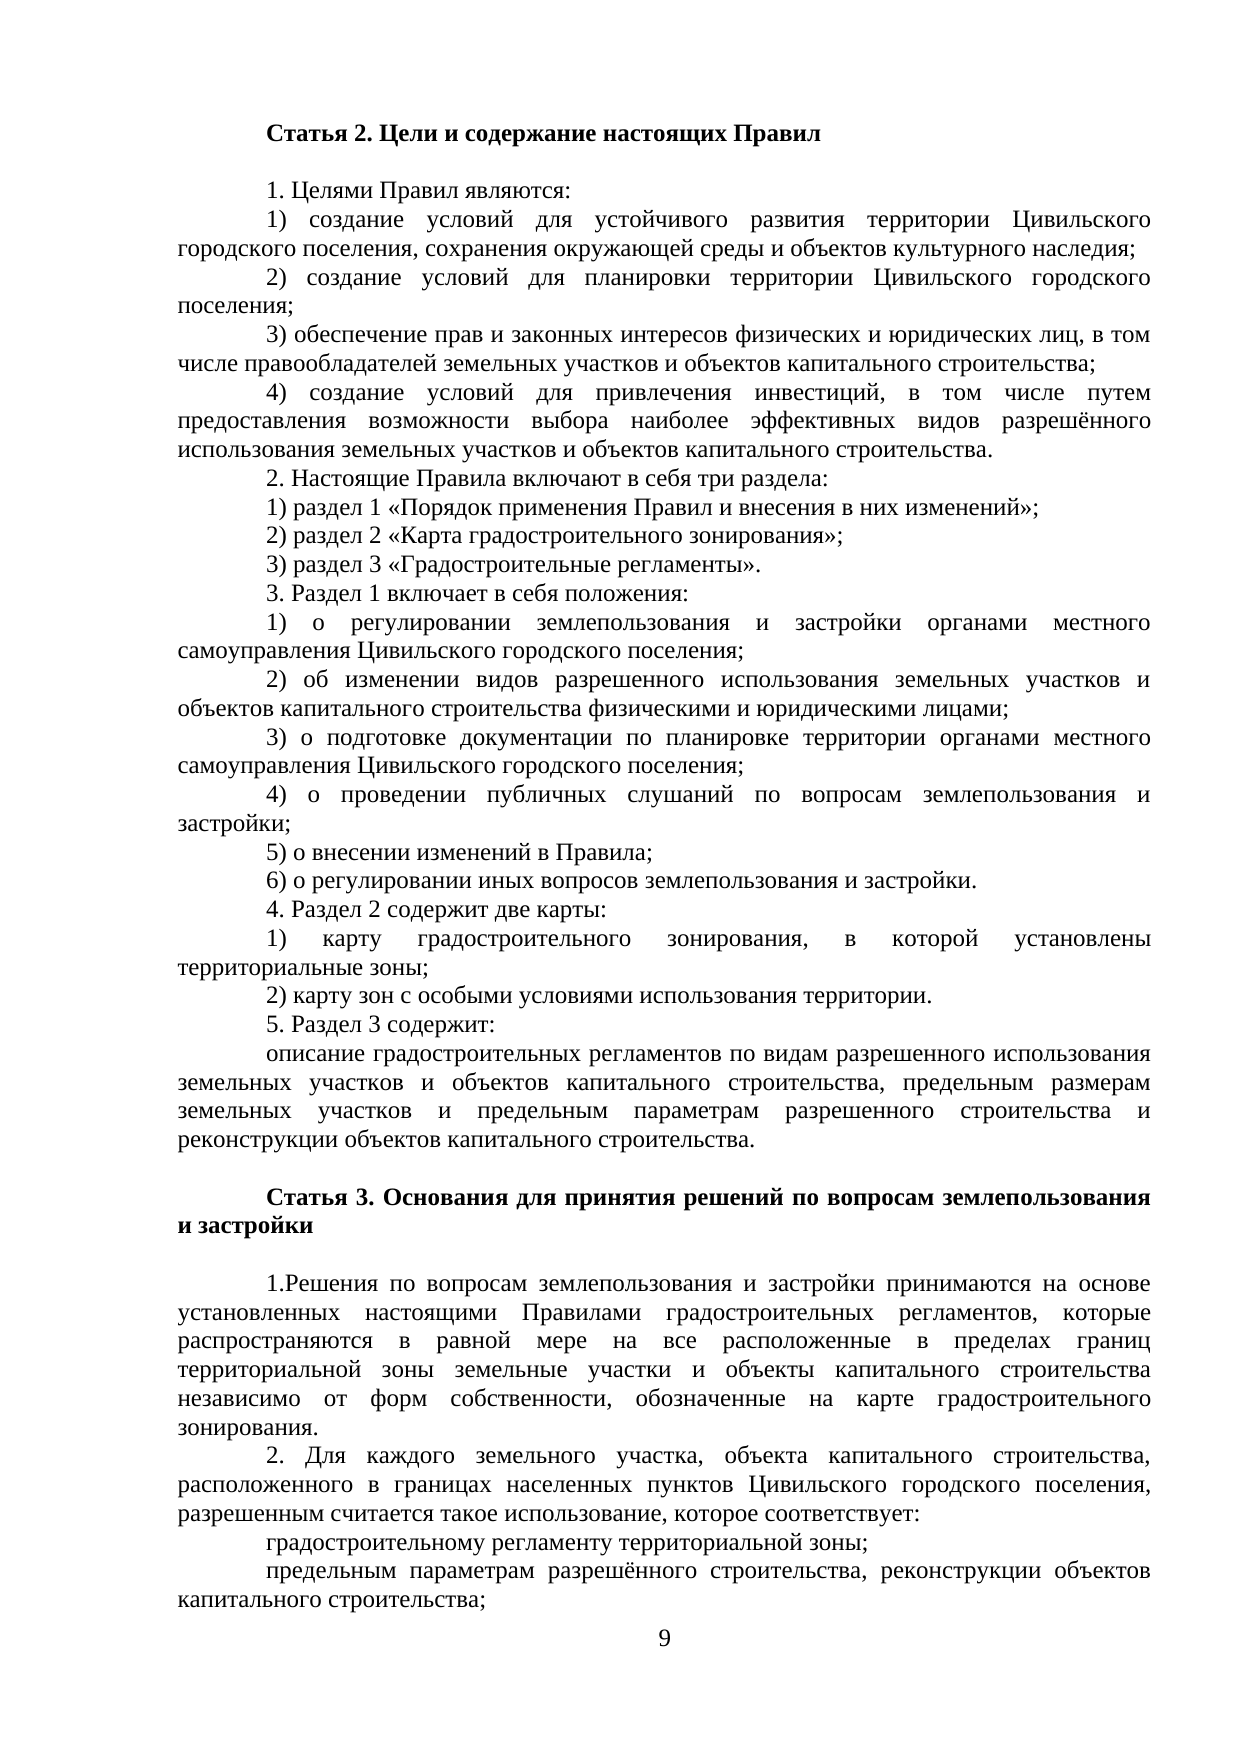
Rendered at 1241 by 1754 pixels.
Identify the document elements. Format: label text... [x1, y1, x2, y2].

text 2) об изменении видов разрешенного использования земельных участков и объектов капитального строительства физическими и юридическими лицами; [177, 664, 1152, 722]
text 5. Раздел 3 содержит: [177, 1009, 1152, 1038]
text 2. Настоящие Правила включают в себя три раздела: [177, 463, 1152, 492]
text 1) о регулировании землепользования и застройки органами местного самоуправления Цивильского городского поселения; [177, 607, 1152, 664]
text 3) раздел 3 «Градостроительные регламенты». [177, 549, 1152, 578]
text 4. Раздел 2 содержит две карты: [177, 894, 1152, 923]
text 3) о подготовке документации по планировке территории органами местного самоуправления Цивильского городского поселения; [177, 722, 1152, 779]
text 2. Для каждого земельного участка, объекта капитального строительства, расположенного в границах населенных пунктов Цивильского городского поселения, разрешенным считается такое использование, которое соответствует: [177, 1441, 1152, 1527]
text 1.Решения по вопросам землепользования и застройки принимаются на основе установленных настоящими Правилами градостроительных регламентов, которые распространяются в равной мере на все расположенные в пределах границ территориальной зоны земельные участки и объекты капитального строительства независимо от форм собственности, обозначенные на карте градостроительного зонирования. [177, 1268, 1152, 1441]
text 6) о регулировании иных вопросов землепользования и застройки. [177, 866, 1152, 894]
text предельным параметрам разрешённого строительства, реконструкции объектов капитального строительства; [177, 1556, 1152, 1613]
text описание градостроительных регламентов по видам разрешенного использования земельных участков и объектов капитального строительства, предельным размерам земельных участков и предельным параметрам разрешенного строительства и реконструкции объектов капитального строительства. [177, 1038, 1152, 1153]
text 2) раздел 2 «Карта градостроительного зонирования»; [177, 521, 1152, 549]
text 4) о проведении публичных слушаний по вопросам землепользования и застройки; [177, 779, 1152, 837]
text 2) создание условий для планировки территории Цивильского городского поселения; [177, 262, 1152, 319]
text Статья 3. Основания для принятия решений по вопросам землепользования и застройки [177, 1182, 1152, 1239]
text 1) раздел 1 «Порядок применения Правил и внесения в них изменений»; [177, 492, 1152, 521]
text 5) о внесении изменений в Правила; [177, 837, 1152, 866]
text 3. Раздел 1 включает в себя положения: [177, 578, 1152, 607]
text 2) карту зон с особыми условиями использования территории. [177, 981, 1152, 1009]
text градостроительному регламенту территориальной зоны; [177, 1527, 1152, 1556]
text 4) создание условий для привлечения инвестиций, в том числе путем предоставления возможности выбора наиболее эффективных видов разрешённого использования земельных участков и объектов капитального строительства. [177, 377, 1152, 463]
text Статья 2. Цели и содержание настоящих Правил [177, 118, 1152, 147]
text 1) карту градостроительного зонирования, в которой установлены территориальные зоны; [177, 923, 1152, 981]
text 1. Целями Правил являются: [177, 176, 1152, 204]
text 1) создание условий для устойчивого развития территории Цивильского городского поселения, сохранения окружающей среды и объектов культурного наследия; [177, 204, 1152, 262]
text 3) обеспечение прав и законных интересов физических и юридических лиц, в том числе правообладателей земельных участков и объектов капитального строительства; [177, 319, 1152, 377]
